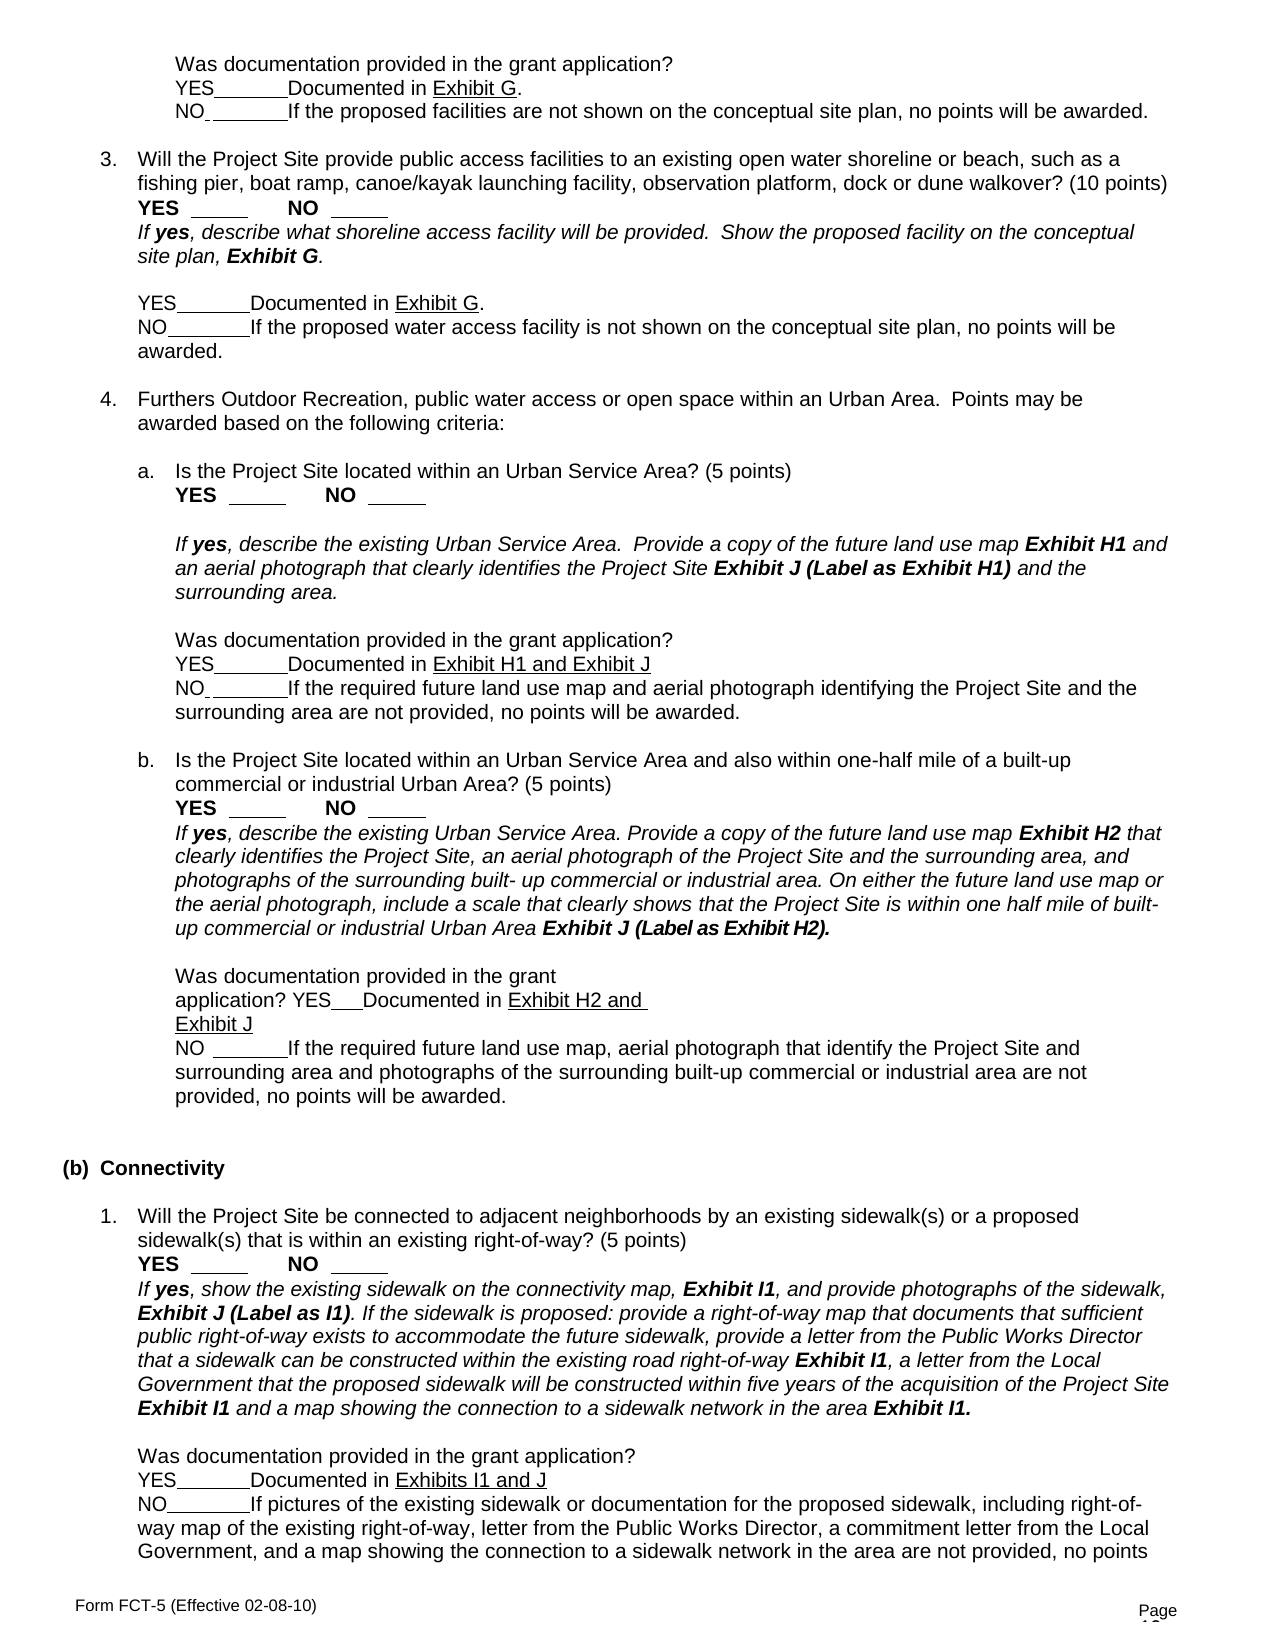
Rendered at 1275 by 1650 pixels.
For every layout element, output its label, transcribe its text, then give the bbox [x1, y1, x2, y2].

subtitle YES NO [100, 1252, 1174, 1276]
text If yes, show the existing sidewalk on the connectivity map, Exhibit I1, and provide photographs of the sidewalk, Exhibit J (Label as I1). If the sidewalk is proposed: provide a right-of-way map that documents that sufficient public right-of-way exists to accommodate the future sidewalk, provide a letter from the Public Works Director that a sidewalk can be constructed within the existing road right-of-way Exhibit I1, a letter from the Local Government that the proposed sidewalk will be constructed within five years of the acquisition of the Project Site Exhibit I1 and a map showing the connection to a sidewalk network in the area Exhibit I1. [137, 1276, 1174, 1420]
list YES NO [175, 796, 1174, 820]
text YES Documented in Exhibit G. [137, 76, 1224, 100]
text NO If the proposed water access facility is not shown on the conceptual site plan, no points will be awarded. [62, 316, 1174, 363]
text If yes, describe what shoreline access facility will be provided. Show the proposed facility on the conceptual site plan, Exhibit G. [137, 220, 1174, 268]
list Is the Project Site located within an Urban Service Area? (5 points) [137, 459, 1191, 483]
list Will the Project Site be connected to adjacent neighborhoods by an existing sidewalk(s) or a proposed sidewalk(s) that is within an existing right-of-way? (5 points) [100, 1203, 1146, 1251]
text YES Documented in Exhibit G. [137, 292, 1174, 316]
list Will the Project Site provide public access facilities to an existing open water shoreline or beach, such as a fishing pier, boat ramp, canoe/kayak launching facility, observation platform, dock or dune walkover? (10 points) [100, 147, 1178, 195]
text YES NO [62, 196, 1174, 219]
text Was documentation provided in the grant application? [175, 52, 1186, 76]
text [137, 1491, 1169, 1563]
text Was documentation provided in the grant application? YES Documented in Exhibits I1 and J [137, 1443, 672, 1491]
text NO If the proposed facilities are not shown on the conceptual site plan, no points will be awarded. [137, 100, 1174, 124]
text Was documentation provided in the grant application? YES Documented in Exhibit H2 and Exhibit J [137, 964, 672, 1036]
list Is the Project Site located within an Urban Service Area and also within one-half mile of a built-up commercial or industrial Urban Area? (5 points) [137, 747, 1127, 795]
text YES NO [175, 483, 1174, 507]
list Furthers Outdoor Recreation, public water access or open space within an Urban Area. Points may be awarded based on the following criteria: [100, 387, 1167, 435]
text NO If the required future land use map, aerial photograph that identify the Project Site and surrounding area and photographs of the surrounding built-up commercial or industrial area are not provided, no points will be awarded. [137, 1036, 1129, 1108]
text NO If the required future land use map and aerial photograph identifying the Project Site and the surrounding area are not provided, no points will be awarded. [175, 676, 1147, 723]
text Was documentation provided in the grant application? YES Documented in Exhibit H1 and Exhibit J [137, 628, 681, 676]
text If yes, describe the existing Urban Service Area. Provide a copy of the future land use map Exhibit H2 that clearly identifies the Project Site, an aerial photograph of the Project Site and the surrounding area, and photographs of the surrounding built- up commercial or industrial area. On either the future land use map or the aerial photograph, include a scale that clearly shows that the Project Site is within one half mile of built-up commercial or industrial Urban Area Exhibit J (Label as Exhibit H2). [175, 820, 1174, 940]
text If yes, describe the existing Urban Service Area. Provide a copy of the future land use map Exhibit H1 and an aerial photograph that clearly identifies the Project Site Exhibit J (Label as Exhibit H1) and the surrounding area. [175, 532, 1174, 604]
subtitle Connectivity [62, 1156, 1191, 1180]
